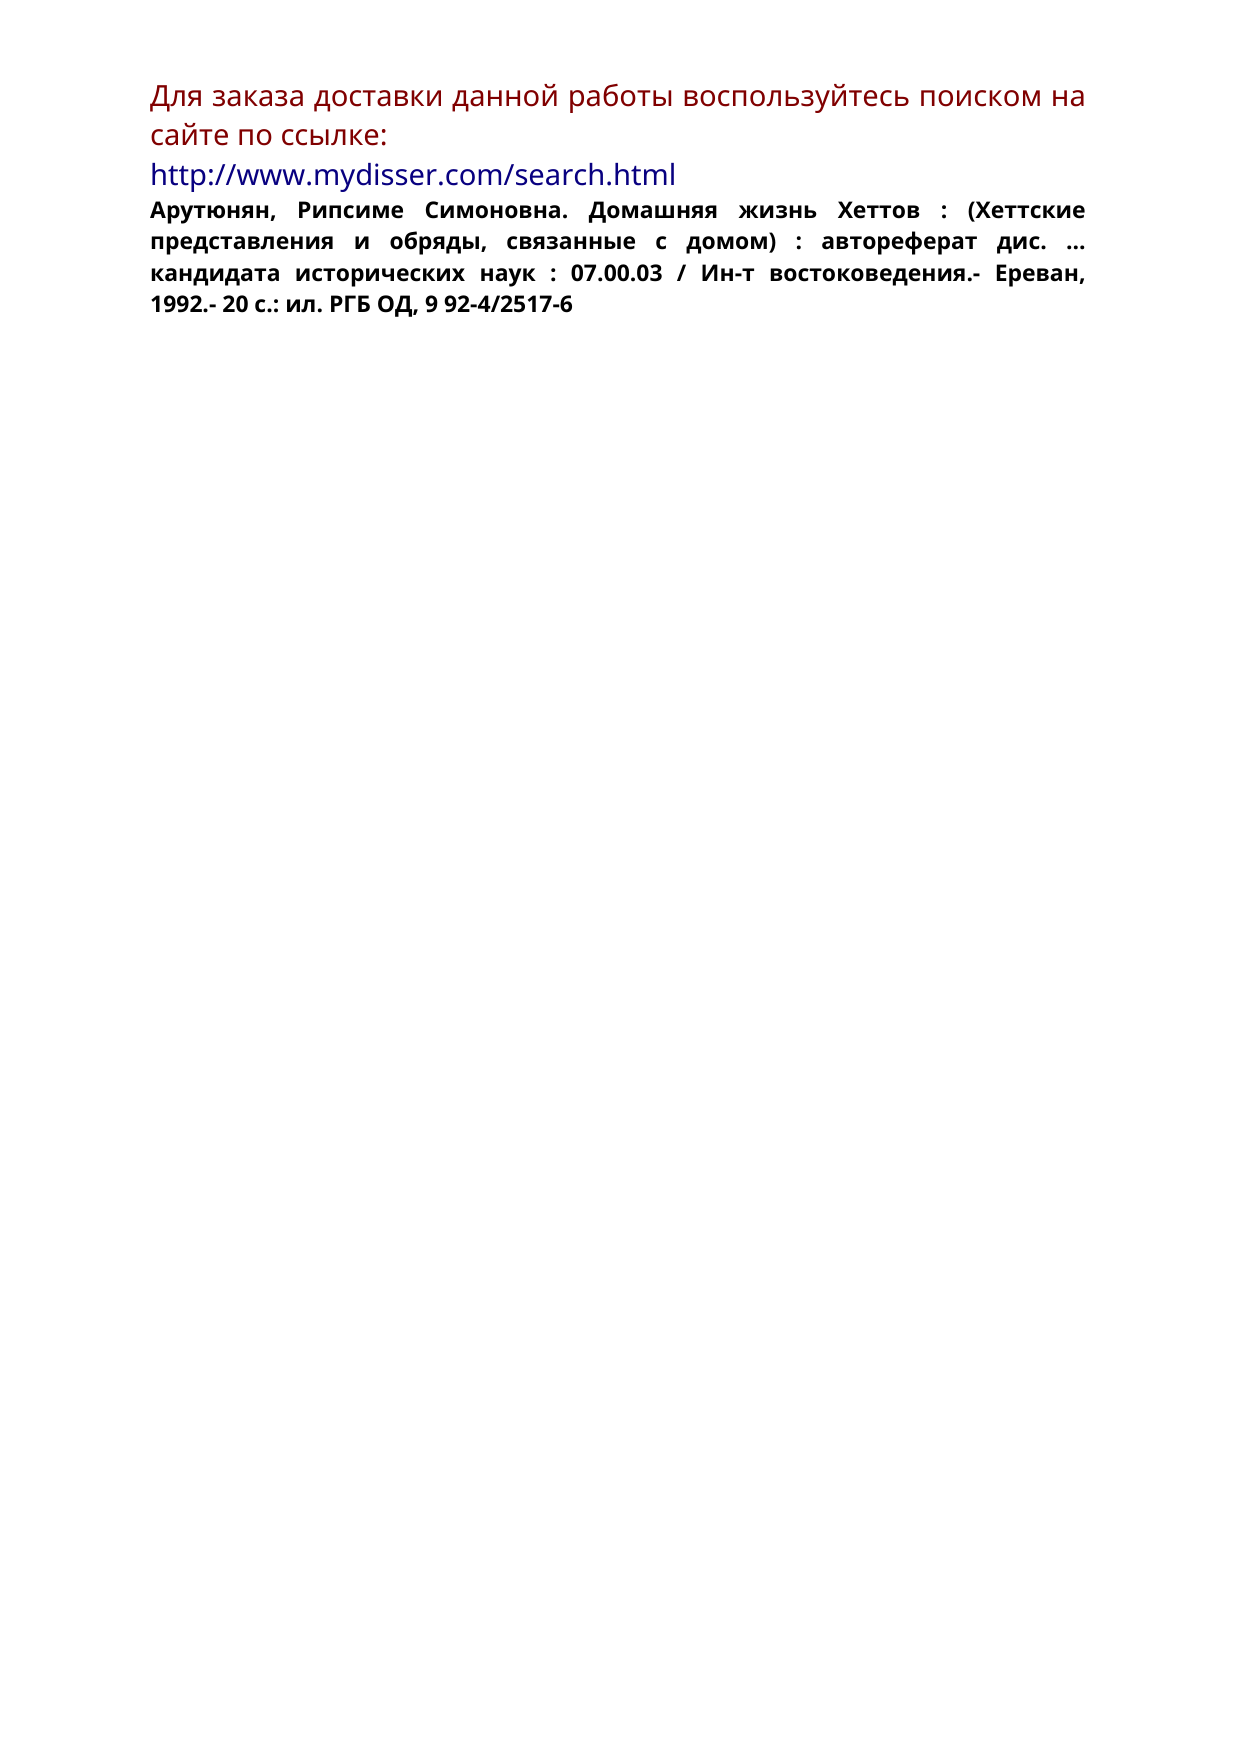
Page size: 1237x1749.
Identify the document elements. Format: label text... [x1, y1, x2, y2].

text Арутюнян, Рипсиме Симоновна. Домашняя жизнь Хеттов : (Хеттские представления и обряды, связанные с домом) : автореферат дис. ... кандидата исторических наук : 07.00.03 / Ин-т востоковедения.- Ереван, 1992.- 20 с.: ил. РГБ ОД, 9 92-4/2517-6 [150, 194, 1086, 319]
